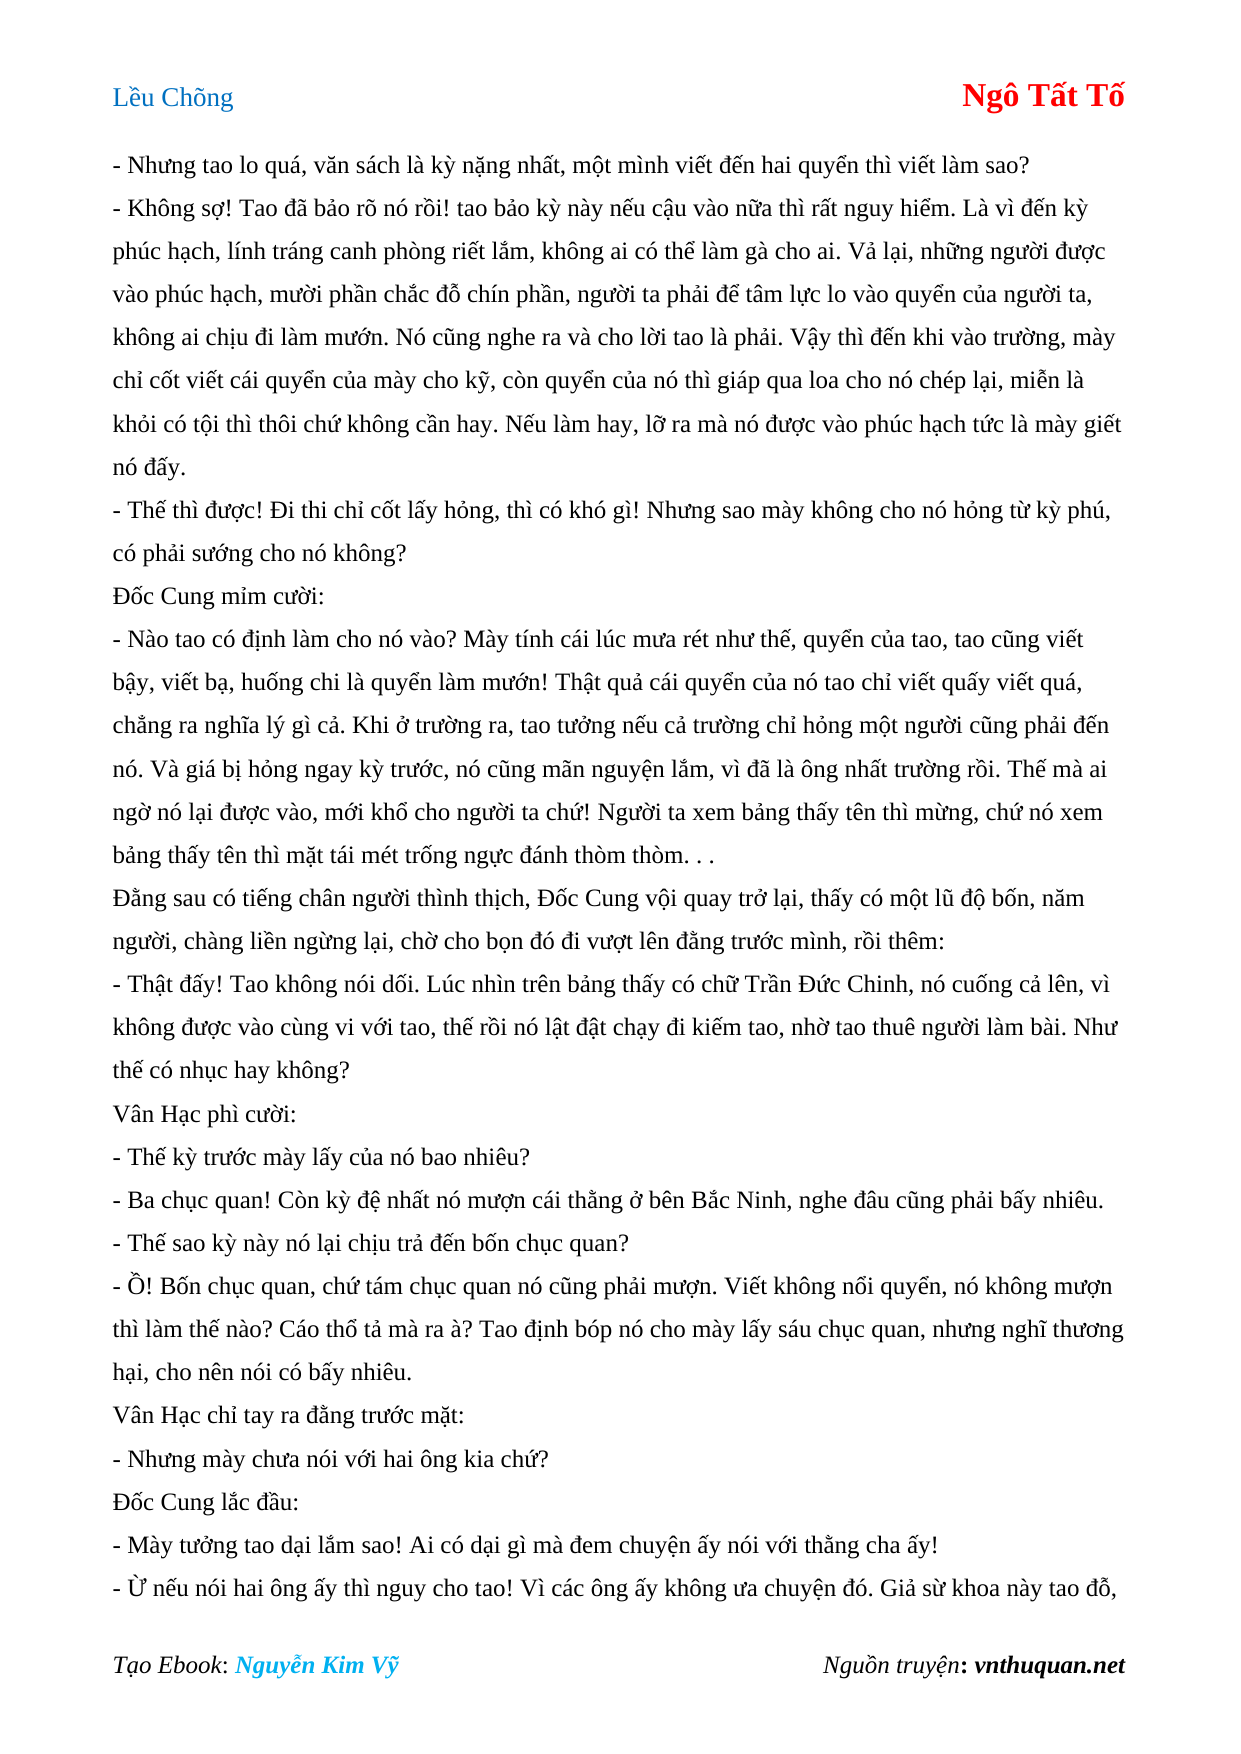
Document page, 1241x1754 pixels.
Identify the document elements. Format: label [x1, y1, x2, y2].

text [112, 150, 1128, 1602]
